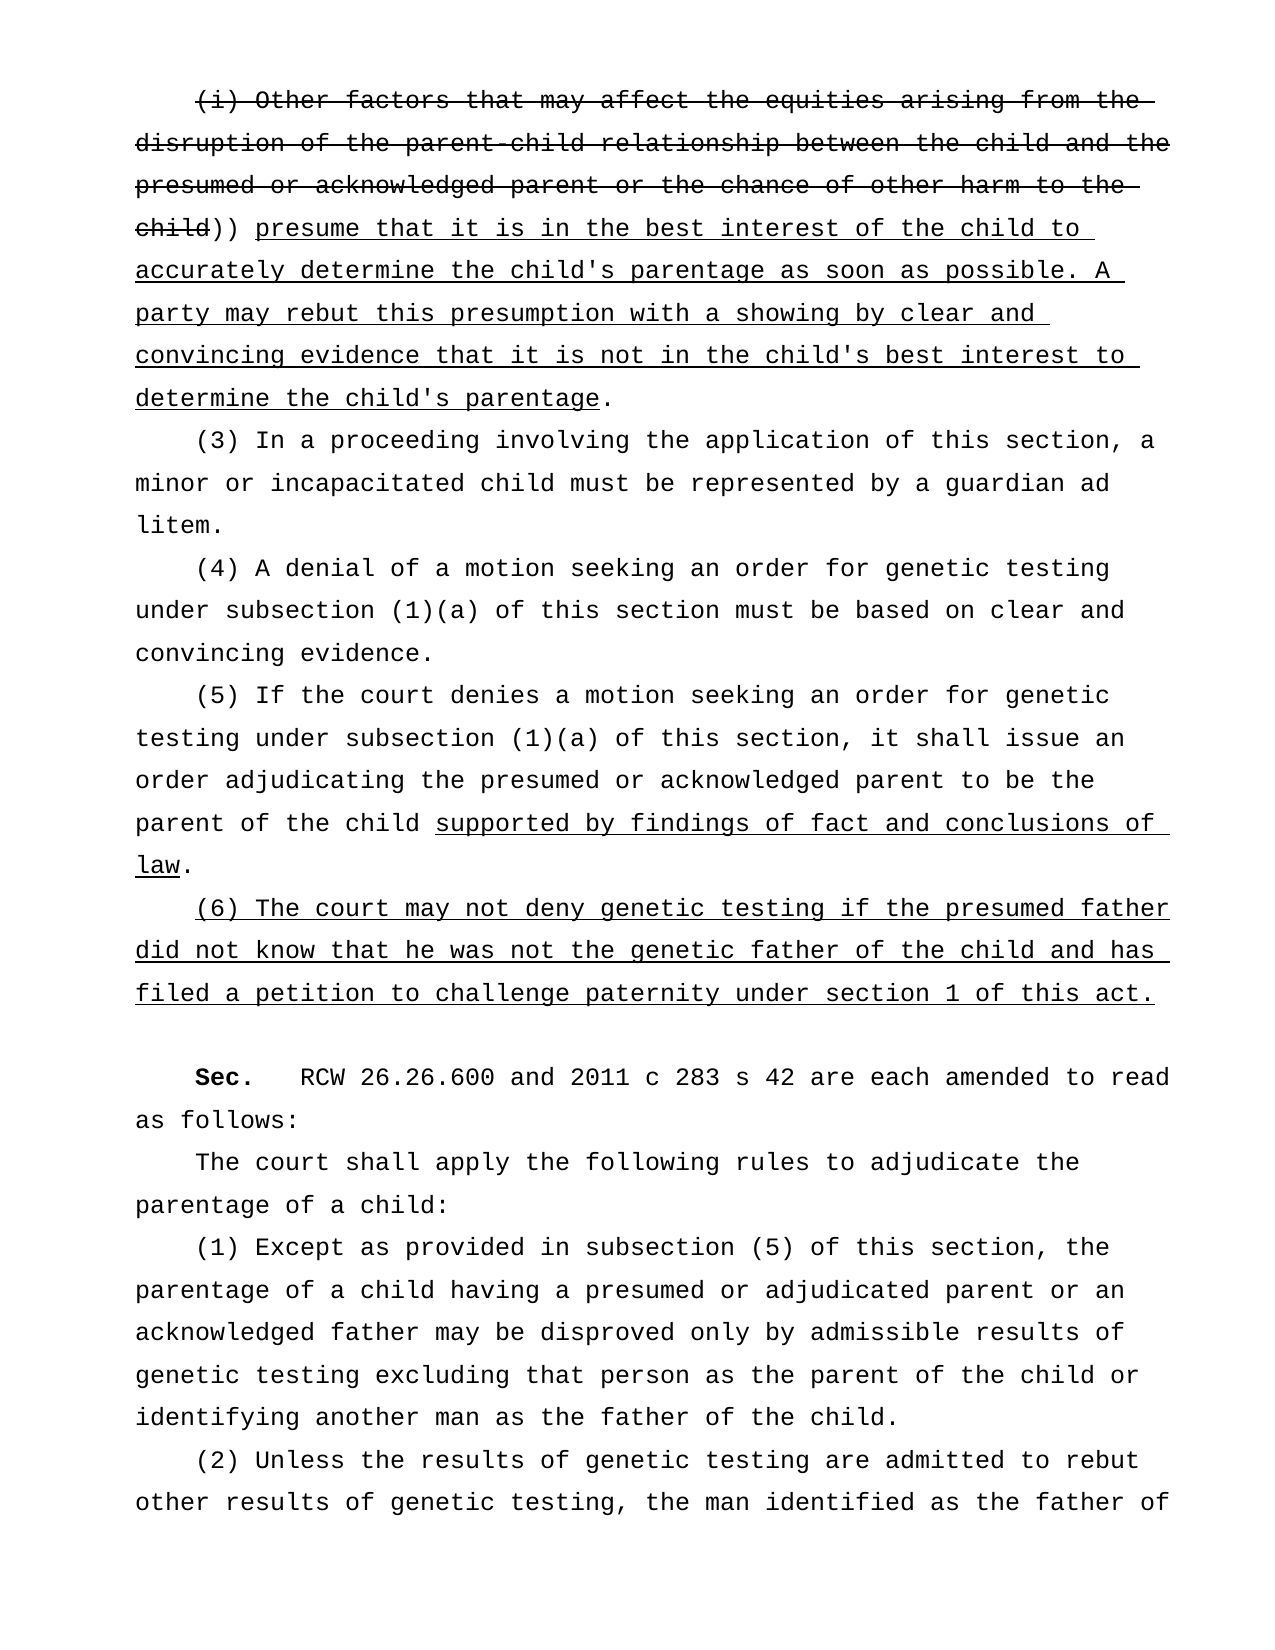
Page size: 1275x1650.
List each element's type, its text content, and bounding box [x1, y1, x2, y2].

text (5) If the court denies a motion seeking an order for genetic testing under subsection (1)(a) of this section, it shall issue an order adjudicating the presumed or acknowledged parent to be the parent of the child supported by findings of fact and conclusions of law. [135, 670, 1170, 882]
text Sec. RCW 26.26.600 and 2011 c 283 s 42 are each amended to read as follows: [135, 1052, 1170, 1137]
text (i) Other factors that may affect the equities arising from the disruption of the parent-child relationship between the child and the presumed or acknowledged parent or the chance of other harm to the child)) presume that it is in the best interest of the child to accurately determine the child's parentage as soon as possible. A party may rebut this presumption with a showing by clear and convincing evidence that it is not in the child's best interest to determine the child's parentage. [135, 146, 1170, 415]
text (4) A denial of a motion seeking an order for genetic testing under subsection (1)(a) of this section must be based on clear and convincing evidence. [135, 542, 1170, 670]
text (3) In a proceeding involving the application of this section, a minor or incapacitated child must be represented by a guardian ad litem. [135, 415, 1170, 542]
text (i) Other factors that may affect the equities arising from the disruption of the parent-child relationship between the child and the presumed or acknowledged parent or the chance of other harm to the child)) presume that it is in the best interest of the child to accurately determine the child's parentage as soon as possible. A party may rebut this presumption with a showing by clear and convincing evidence that it is not in the child's best interest to determine the child's parentage. [135, 75, 1170, 144]
text (6) The court may not deny genetic testing if the presumed father did not know that he was not the genetic father of the child and has filed a petition to challenge paternity under section 1 of this act. [135, 882, 1170, 961]
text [135, 1434, 1170, 1519]
text The court shall apply the following rules to adjudicate the parentage of a child: [135, 1137, 1170, 1222]
text (6) The court may not deny genetic testing if the presumed father did not know that he was not the genetic father of the child and has filed a petition to challenge paternity under section 1 of this act. [135, 963, 1170, 1010]
text (1) Except as provided in subsection (5) of this section, the parentage of a child having a presumed or adjudicated parent or an acknowledged father may be disproved only by admissible results of genetic testing excluding that person as the parent of the child or identifying another man as the father of the child. [135, 1222, 1170, 1434]
